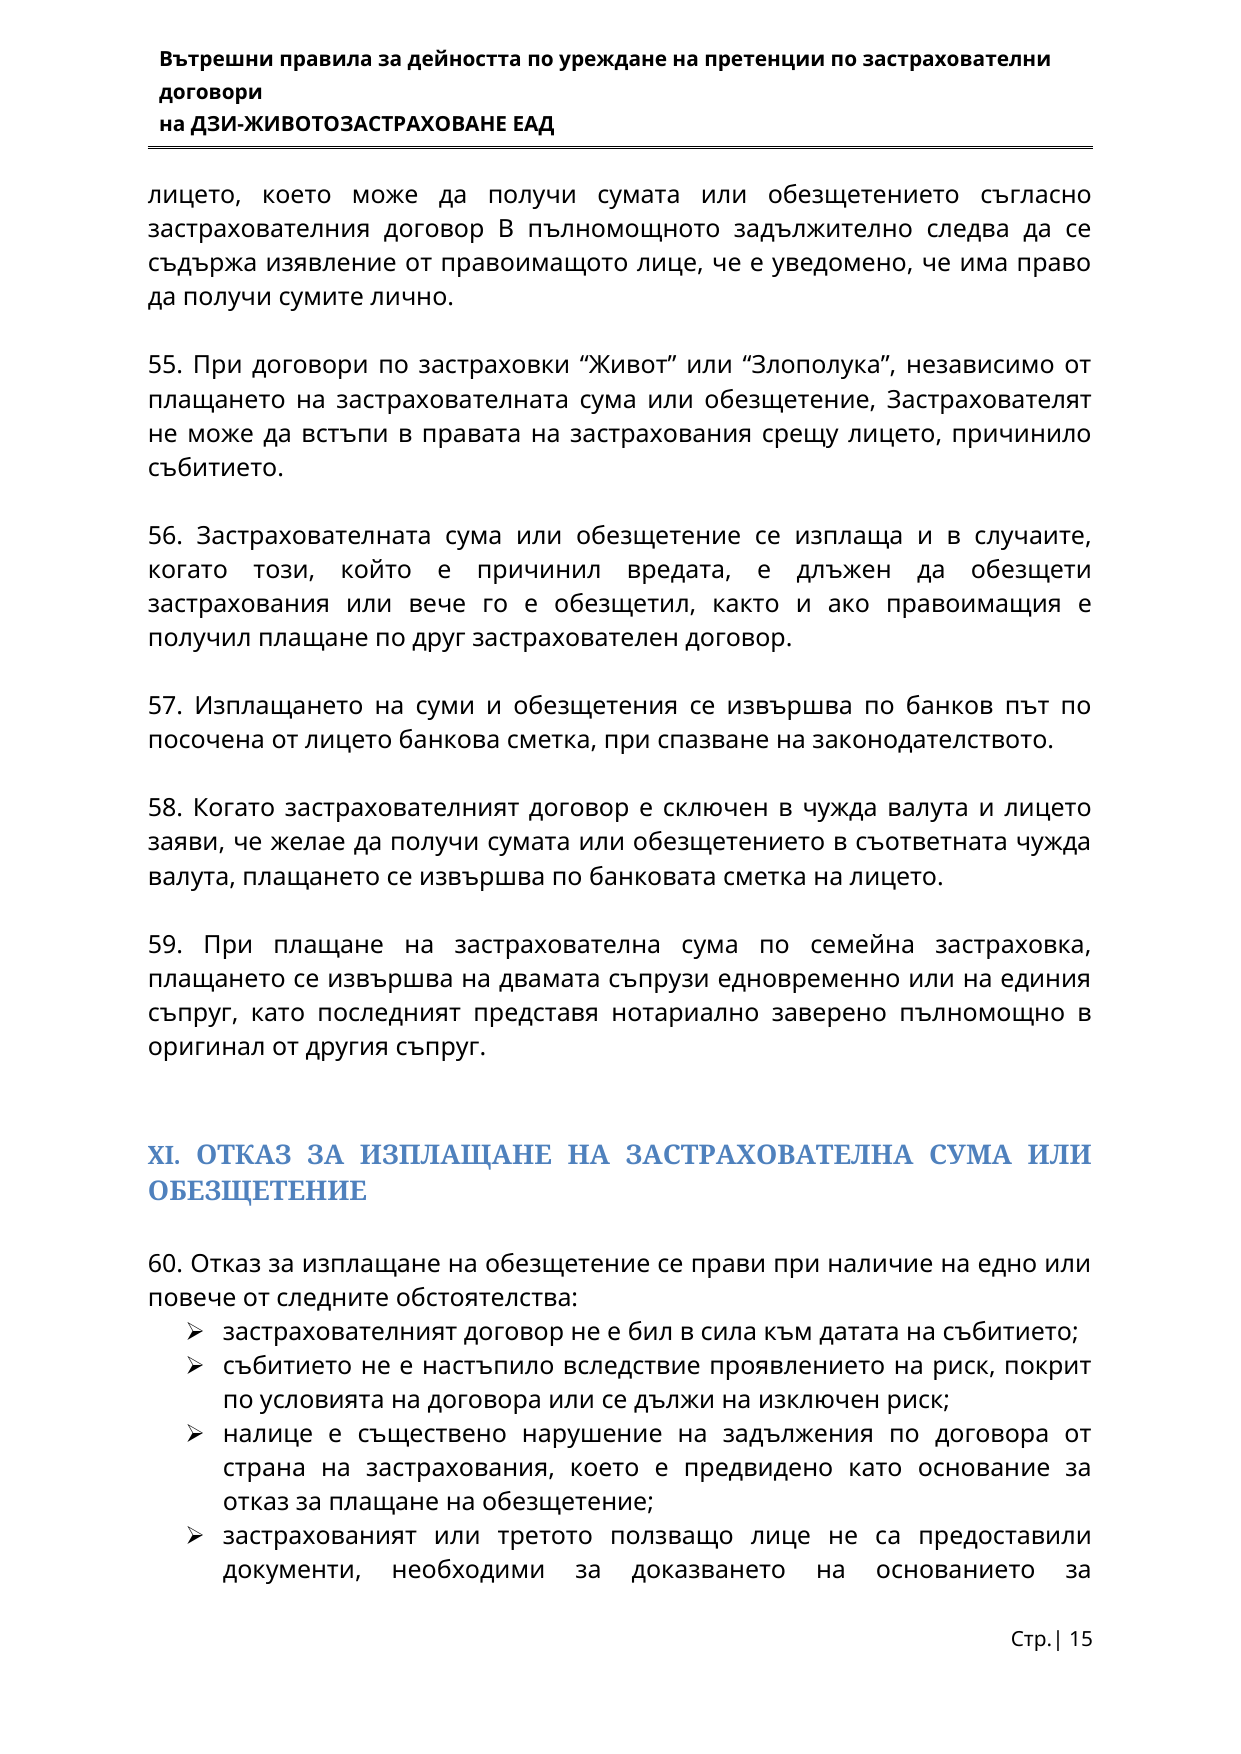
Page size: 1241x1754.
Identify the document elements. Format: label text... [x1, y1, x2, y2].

text 58. Когато застрахователният договор е сключен в чужда валута и лицето заяви, че желае да получи сумата или обезщетението в съответната чужда валута, плащането се извършва по банковата сметка на лицето. [148, 790, 1093, 892]
text 57. Изплащането на суми и обезщетения се извършва по банков път по посочена от лицето банкова сметка, при спазване на законодателството. [148, 688, 1093, 756]
text 55. При договори по застраховки “Живот” или “Злополука”, независимо от плащането на застрахователната сума или обезщетение, Застрахователят не може да встъпи в правата на застрахования срещу лицето, причинило събитието. [148, 347, 1093, 483]
text 59. При плащане на застрахователна сума по семейна застраховка, плащането се извършва на двамата съпрузи едновременно или на единия съпруг, като последният представя нотариално заверено пълномощно в оригинал от другия съпруг. [148, 926, 1093, 1062]
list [185, 1518, 1093, 1586]
list налице е съществено нарушение на задължения по договора от страна на застрахования, което е предвидено като основание за отказ за плащане на обезщетение; [185, 1416, 1093, 1518]
subtitle XI. ОТКАЗ ЗА ИЗПЛАЩАНЕ НА ЗАСТРАХОВАТЕЛНА СУМА ИЛИ ОБЕЗЩЕТЕНИЕ [148, 1140, 1093, 1207]
list събитието не е настъпило вследствие проявлението на риск, покрит по условията на договора или се дължи на изключен риск; [185, 1348, 1093, 1416]
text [148, 177, 1093, 313]
text 60. Отказ за изплащане на обезщетение се прави при наличие на едно или повече от следните обстоятелства: [148, 1245, 1093, 1313]
list застрахователният договор не е бил в сила към датата на събитието; [185, 1313, 1093, 1348]
text 56. Застрахователната сума или обезщетение се изплаща и в случаите, когато този, който е причинил вредата, е длъжен да обезщети застрахования или вече го е обезщетил, както и ако правоимащия е получил плащане по друг застрахователен договор. [148, 517, 1093, 654]
